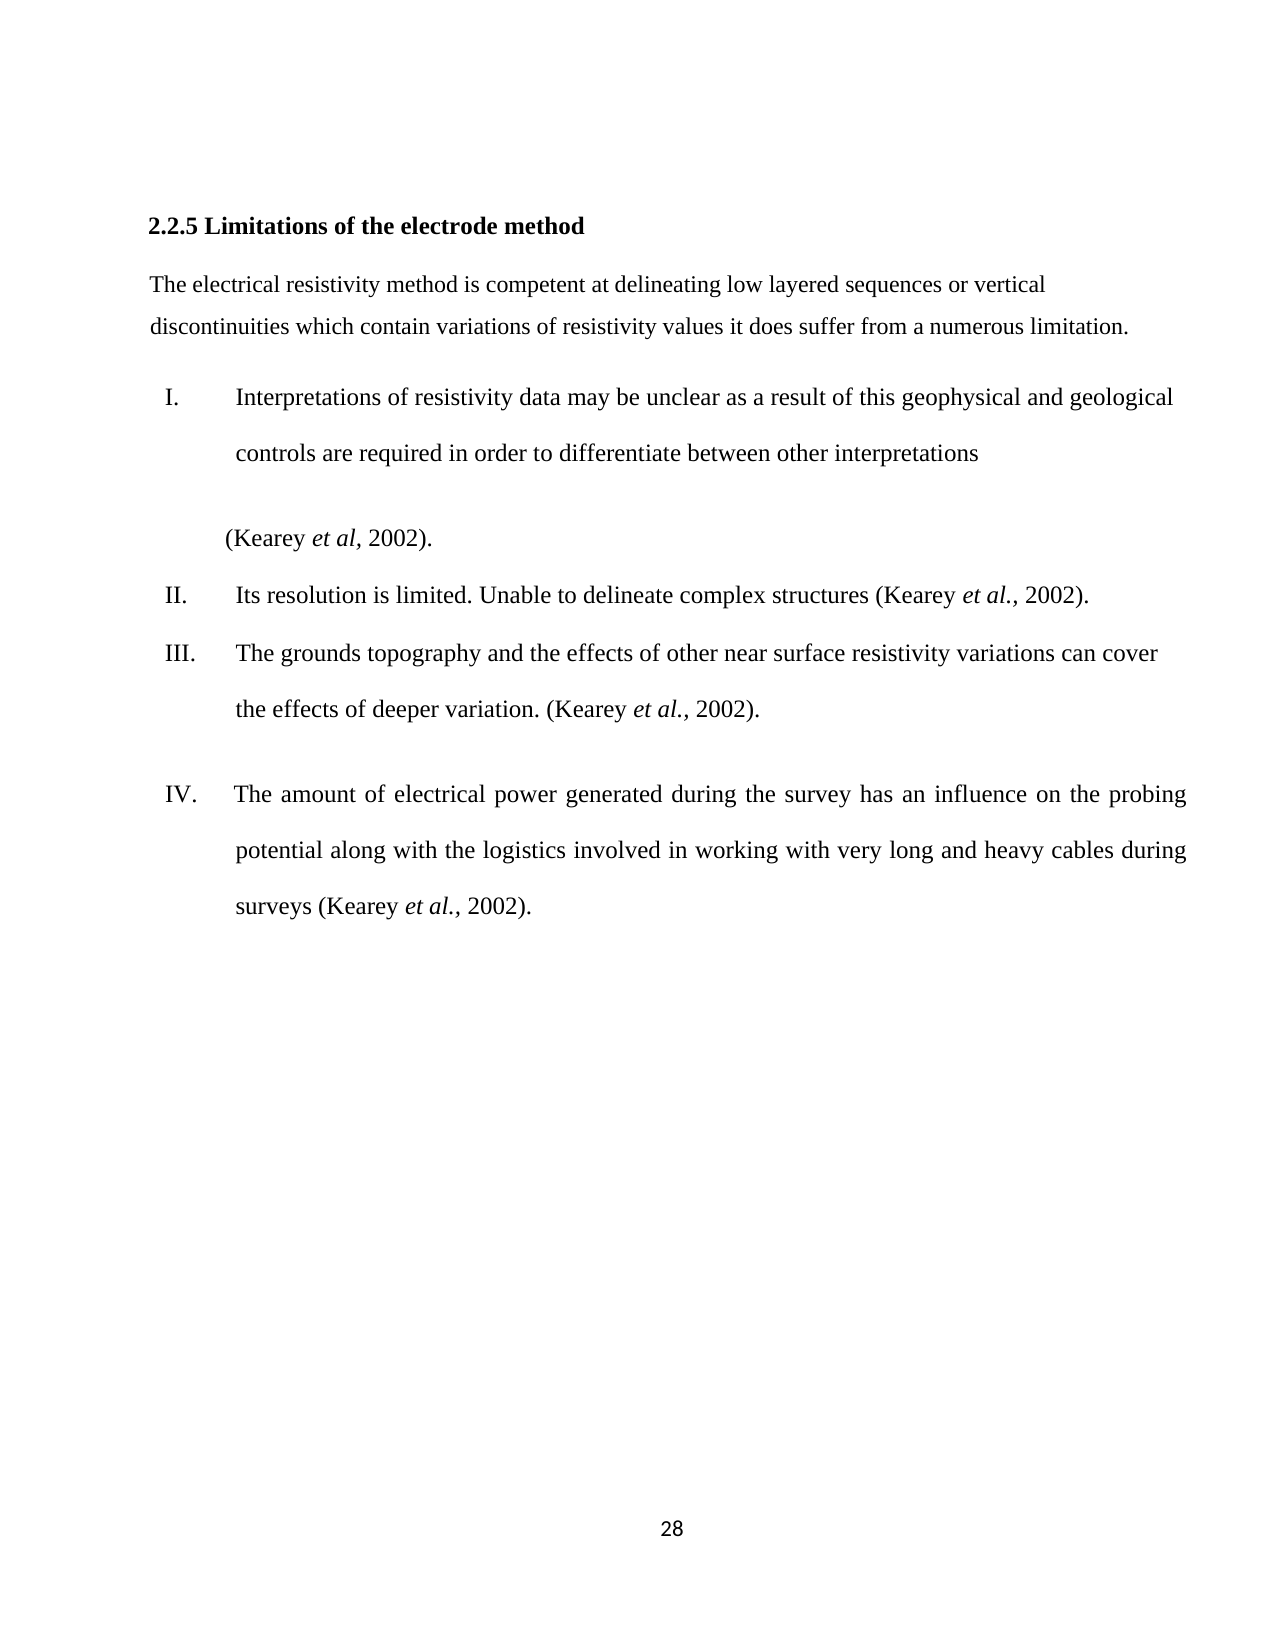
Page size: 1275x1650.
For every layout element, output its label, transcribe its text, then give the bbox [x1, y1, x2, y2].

text (Kearey et al, 2002). [225, 523, 1187, 551]
text The electrical resistivity method is competent at delineating low layered sequences or vertical discontinuities which contain variations of resistivity values it does suffer from a numerous limitation. [149, 270, 1173, 339]
text 28 [148, 1514, 1196, 1542]
text IV. The amount of electrical power generated during the survey has an influence on the probing potential along with the logistics involved in working with very long and heavy cables during surveys (Kearey et al., 2002). [165, 779, 1187, 920]
list Its resolution is limited. Unable to delineate complex structures (Kearey et al., 2002). [164, 580, 1187, 609]
list Interpretations of resistivity data may be unclear as a result of this geophysical and geological controls are required in order to differentiate between other interpretations [164, 382, 1185, 467]
list The grounds topography and the effects of other near surface resistivity variations can cover the effects of deeper variation. (Kearey et al., 2002). [164, 638, 1185, 722]
text 2.2.5 Limitations of the electrode method [148, 211, 1187, 240]
